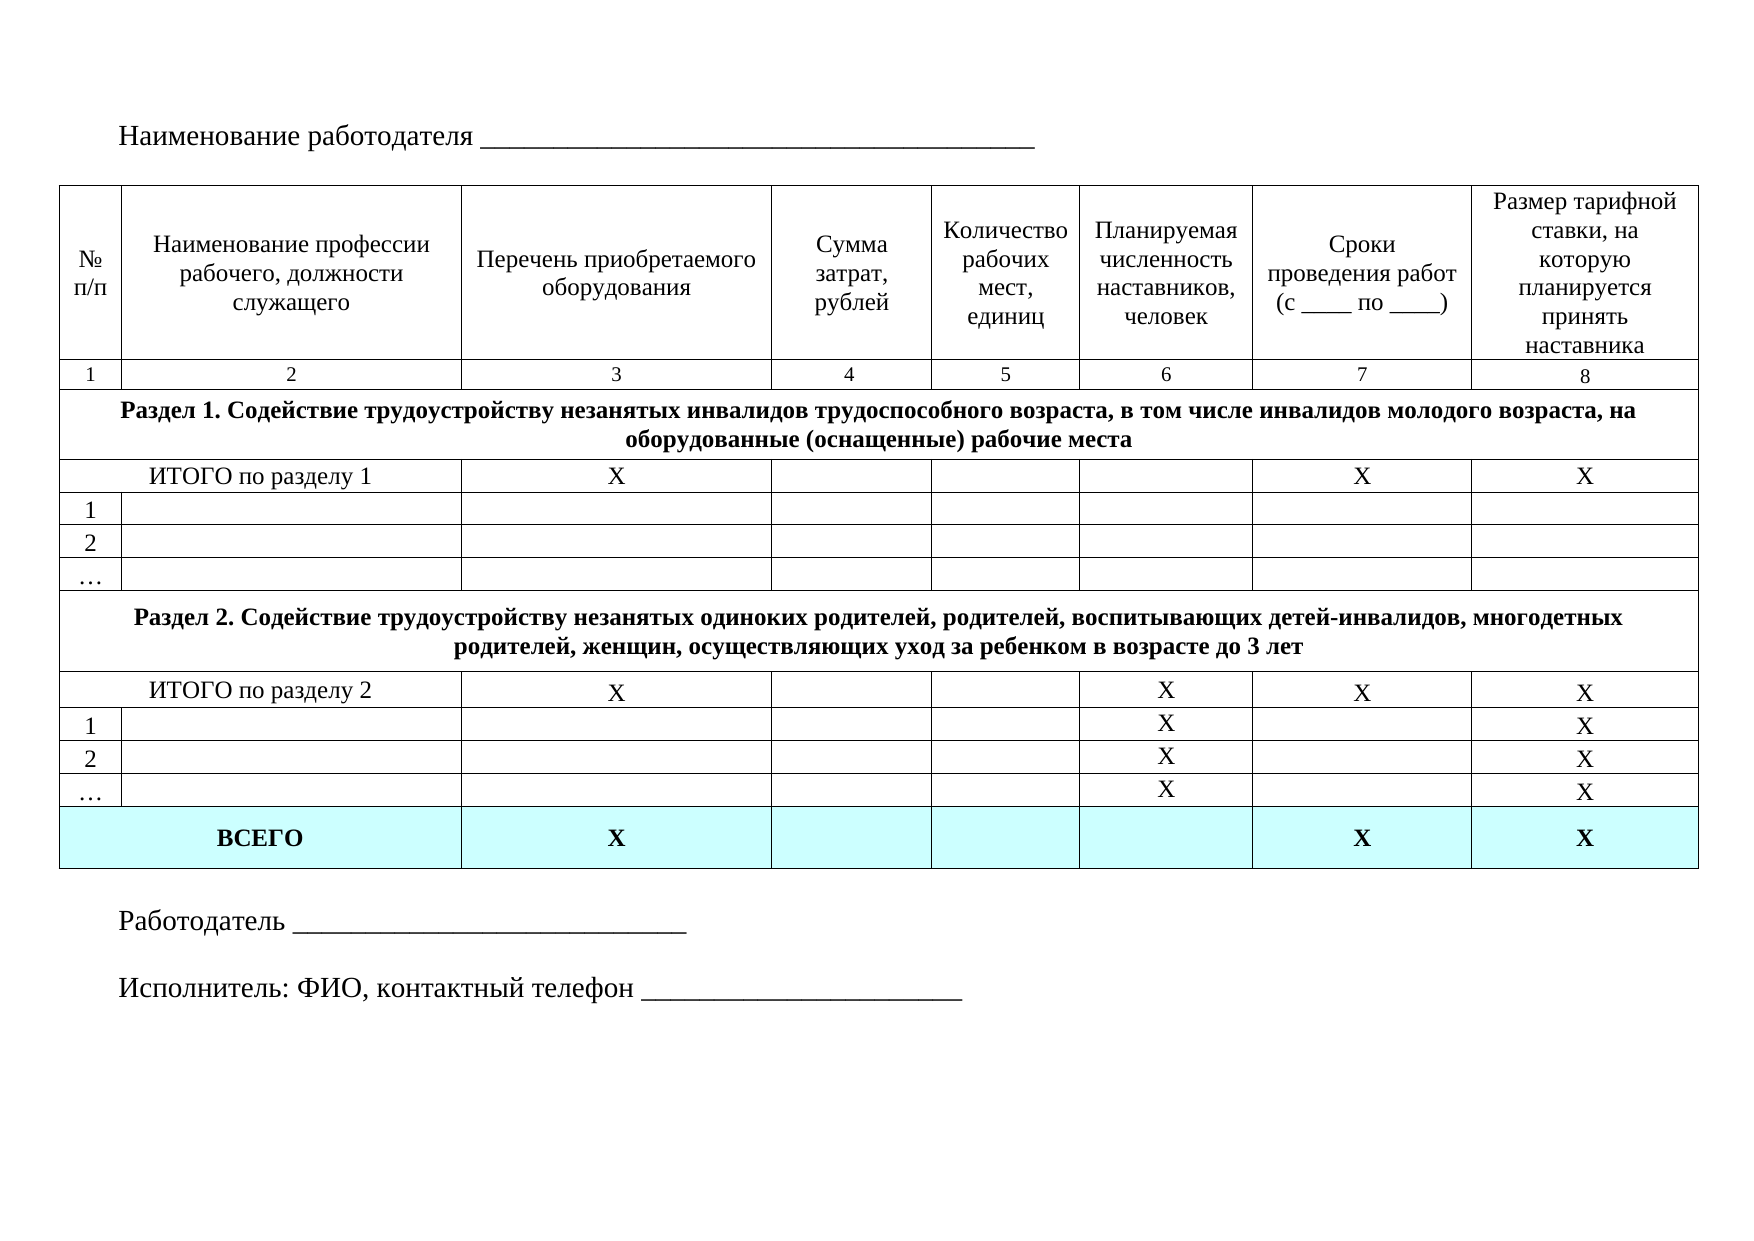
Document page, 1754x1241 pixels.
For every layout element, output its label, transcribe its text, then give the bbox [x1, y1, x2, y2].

table_header Количество рабочих мест, единиц [932, 186, 1079, 359]
table_header Наименование профессии рабочего, должности служащего [122, 186, 461, 359]
table_cell Х [1472, 774, 1698, 806]
table_cell [122, 525, 461, 557]
table_cell ИТОГО по разделу 1 [60, 460, 461, 492]
table_cell [122, 558, 461, 590]
table_cell Раздел 2. Содействие трудоустройству незанятых одиноких родителей, родителей, воспитывающих детей-инвалидов, многодетных родителей, женщин, осуществляющих уход за ребенком в возрасте до 3 лет [60, 591, 1698, 671]
table_cell [772, 774, 931, 806]
table_cell [932, 525, 1079, 557]
table_cell [1080, 460, 1252, 492]
table_cell 1 [60, 708, 121, 740]
table_cell [932, 460, 1079, 492]
table_cell [772, 493, 931, 524]
table_cell Раздел 1. Содействие трудоустройству незанятых инвалидов трудоспособного возраста, в том числе инвалидов молодого возраста, на оборудованные (оснащенные) рабочие места [60, 390, 1698, 459]
table_cell [932, 708, 1079, 740]
table_cell [1253, 493, 1471, 524]
table_cell 8 [1472, 360, 1698, 388]
table_cell Х [1080, 774, 1252, 806]
table_cell Х [462, 460, 771, 492]
table_cell [462, 525, 771, 557]
table_cell 6 [1080, 360, 1252, 388]
table_cell [772, 558, 931, 590]
table_cell Х [1472, 741, 1698, 773]
table_header Планируемая численность наставников, человек [1080, 186, 1252, 359]
table_cell Х [1253, 807, 1471, 868]
table_cell Х [1253, 460, 1471, 492]
table_cell [1080, 525, 1252, 557]
table_cell 4 [772, 360, 931, 388]
table_cell [772, 525, 931, 557]
table_cell [462, 741, 771, 773]
table_cell 3 [462, 360, 771, 388]
table_cell [122, 708, 461, 740]
table_cell 5 [932, 360, 1079, 388]
table_cell [932, 493, 1079, 524]
table_header Сумма затрат, рублей [772, 186, 931, 359]
table_cell [932, 774, 1079, 806]
table_cell [772, 807, 931, 868]
text Работодатель ___________________________ [118, 903, 1636, 936]
table_cell [772, 460, 931, 492]
table_cell [1253, 741, 1471, 773]
table_cell [772, 708, 931, 740]
table_cell [932, 558, 1079, 590]
table_cell [1472, 493, 1698, 524]
table_cell [122, 493, 461, 524]
table_cell ВСЕГО [60, 807, 461, 868]
text Наименование работодателя ______________________________________ [118, 118, 1636, 152]
table_cell Х [1253, 672, 1471, 707]
table_cell Х [1472, 460, 1698, 492]
table_cell [932, 741, 1079, 773]
table_cell 1 [60, 360, 121, 388]
table_cell [462, 493, 771, 524]
table_cell [1253, 708, 1471, 740]
text Исполнитель: ФИО, контактный телефон ______________________ [118, 970, 1636, 1003]
table_cell [1080, 558, 1252, 590]
table_cell … [60, 774, 121, 806]
table_cell [1253, 558, 1471, 590]
table_cell [1472, 525, 1698, 557]
table_cell Х [1080, 672, 1252, 707]
table_cell 2 [60, 741, 121, 773]
table_cell … [60, 558, 121, 590]
table_cell [462, 708, 771, 740]
table_cell Х [462, 807, 771, 868]
table_cell Х [1080, 708, 1252, 740]
table_header Размер тарифной ставки, на которую планируется принять наставника [1472, 186, 1698, 359]
table_header Перечень приобретаемого оборудования [462, 186, 771, 359]
table_cell [462, 774, 771, 806]
table_header Сроки проведения работ (с ____ по ____) [1253, 186, 1471, 359]
table_cell [1080, 807, 1252, 868]
table_cell 7 [1253, 360, 1471, 388]
table_cell Х [1472, 708, 1698, 740]
table_cell Х [1080, 741, 1252, 773]
table_cell [932, 672, 1079, 707]
table_cell 1 [60, 493, 121, 524]
table_cell [462, 558, 771, 590]
table_cell [932, 807, 1079, 868]
table_cell Х [1472, 807, 1698, 868]
table_cell [122, 774, 461, 806]
table_cell [1253, 774, 1471, 806]
table_cell [772, 672, 931, 707]
table_cell [1253, 525, 1471, 557]
table_header № п/п [60, 186, 121, 359]
table_cell [1472, 558, 1698, 590]
table_cell 2 [122, 360, 461, 388]
table_cell Х [462, 672, 771, 707]
table_cell ИТОГО по разделу 2 [60, 672, 461, 707]
table_cell [1080, 493, 1252, 524]
table_cell [122, 741, 461, 773]
table_cell 2 [60, 525, 121, 557]
table_cell [772, 741, 931, 773]
table_cell Х [1472, 672, 1698, 707]
